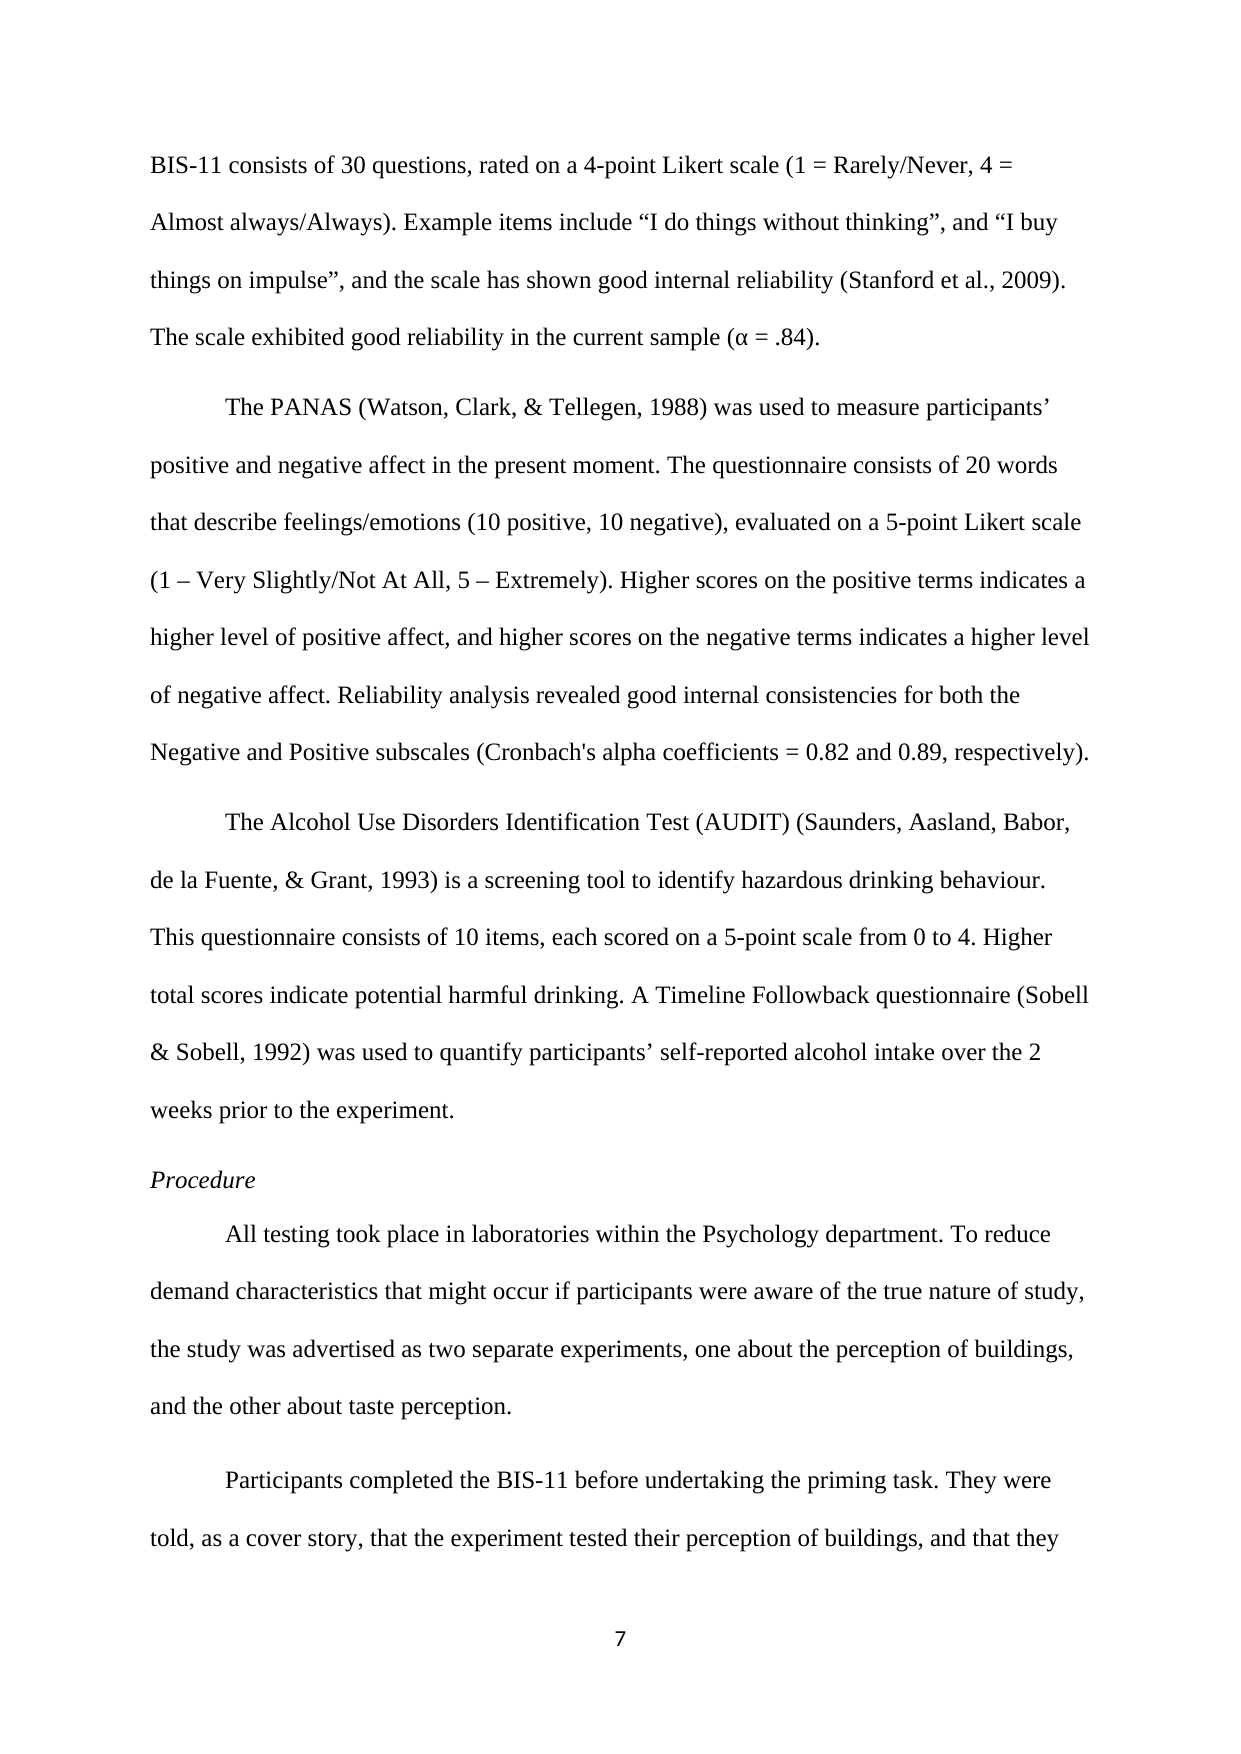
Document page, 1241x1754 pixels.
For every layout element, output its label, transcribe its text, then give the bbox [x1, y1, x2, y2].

text The PANAS (Watson, Clark, & Tellegen, 1988) was used to measure participants’ positive and negative affect in the present moment. The questionnaire consists of 20 words that describe feelings/emotions (10 positive, 10 negative), evaluated on a 5-point Likert scale (1 – Very Slightly/Not At All, 5 – Extremely). Higher scores on the positive terms indicates a higher level of positive affect, and higher scores on the negative terms indicates a higher level of negative affect. Reliability analysis revealed good internal consistencies for both the Negative and Positive subscales (Cronbach's alpha coefficients = 0.82 and 0.89, respectively). [150, 392, 1090, 766]
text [150, 1466, 1090, 1552]
text Procedure [150, 1165, 1090, 1194]
text All testing took place in laboratories within the Psychology department. To reduce demand characteristics that might occur if participants were aware of the true nature of study, the study was advertised as two separate experiments, one about the perception of buildings, and the other about taste perception. [150, 1219, 1090, 1420]
text The Alcohol Use Disorders Identification Test (AUDIT) (Saunders, Aasland, Babor, de la Fuente, & Grant, 1993) is a screening tool to identify hazardous drinking behaviour. This questionnaire consists of 10 items, each scored on a 5-point scale from 0 to 4. Higher total scores indicate potential harmful drinking. A Timeline Followback questionnaire (Sobell & Sobell, 1992) was used to quantify participants’ self-reported alcohol intake over the 2 weeks prior to the experiment. [150, 807, 1090, 1124]
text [150, 150, 1090, 351]
